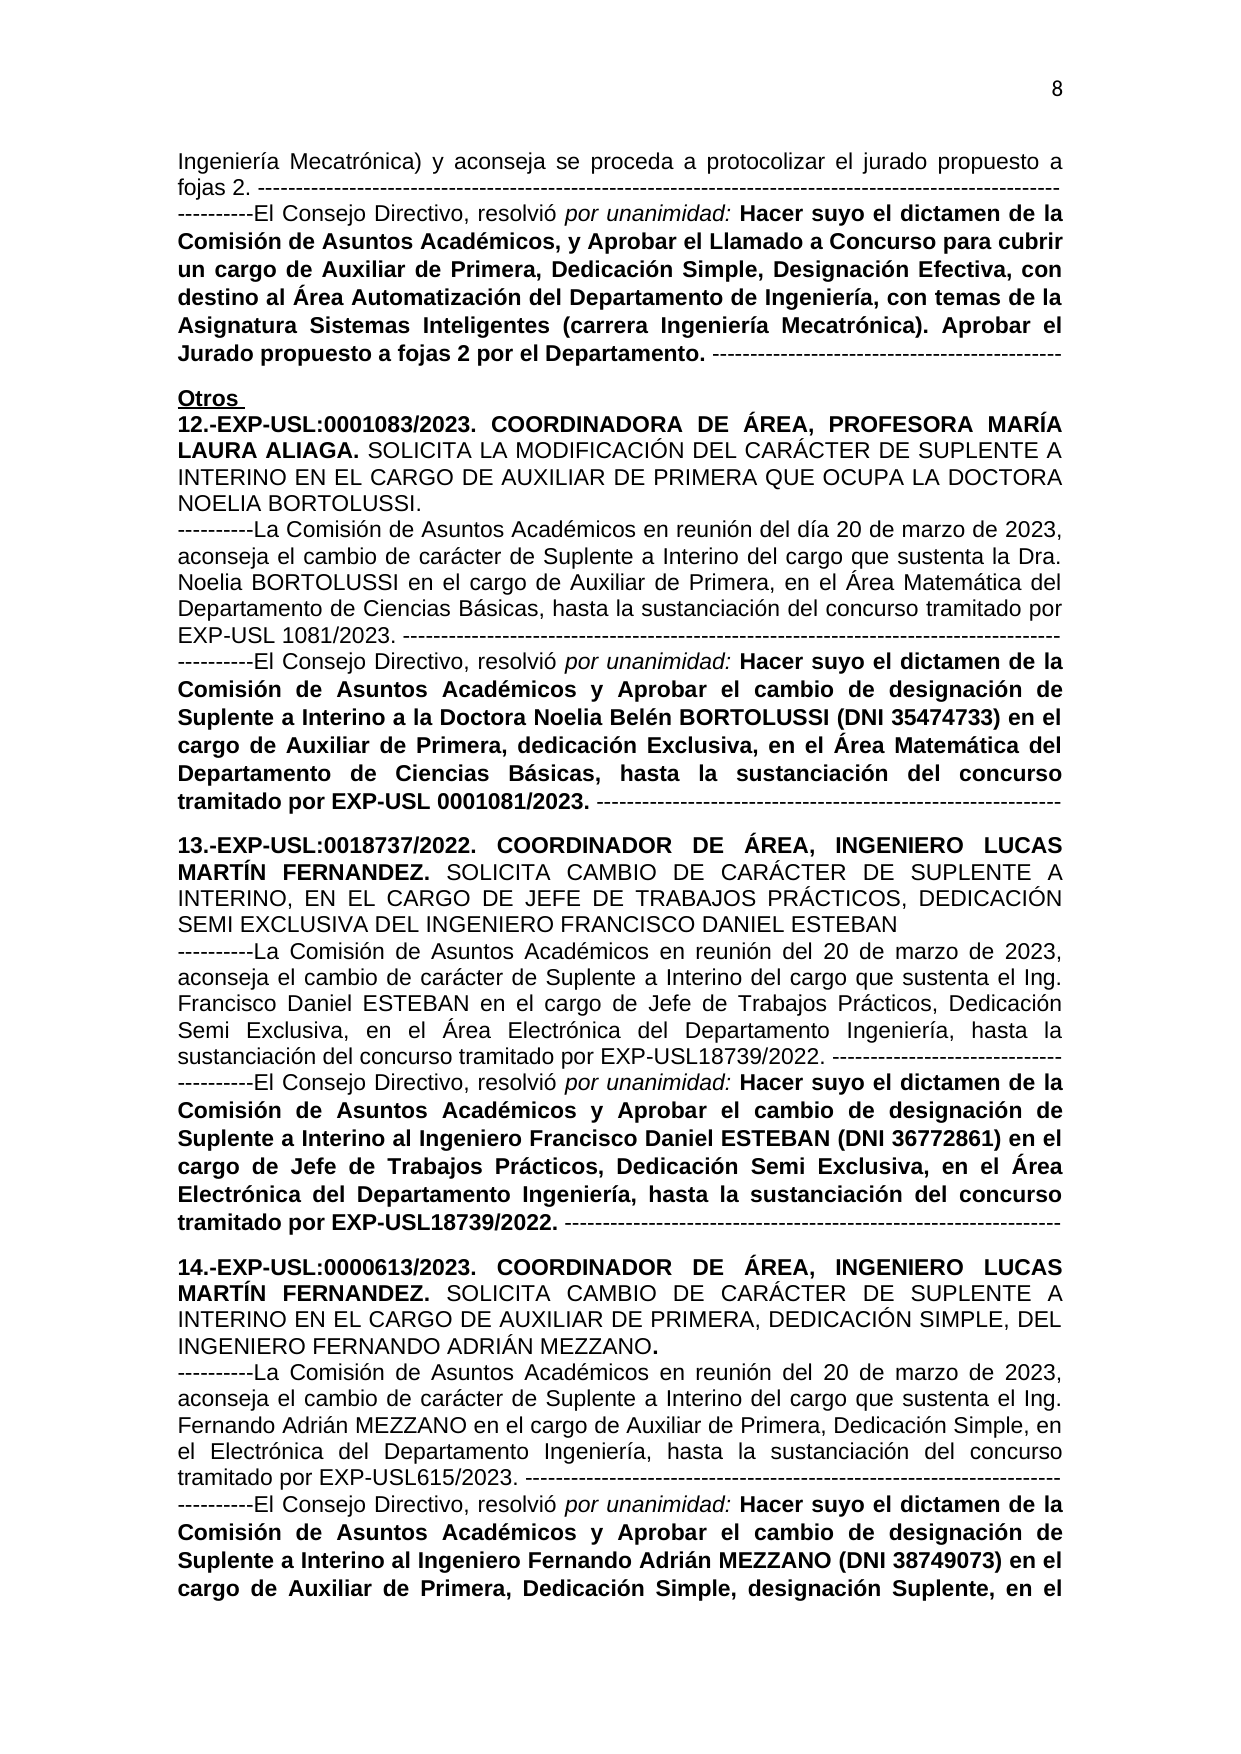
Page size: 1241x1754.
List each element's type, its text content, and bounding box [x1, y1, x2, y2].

text 14.-EXP-USL:0000613/2023. COORDINADOR DE ÁREA, INGENIERO LUCAS MARTÍN FERNANDEZ. SOLICITA CAMBIO DE CARÁCTER DE SUPLENTE A INTERINO EN EL CARGO DE AUXILIAR DE PRIMERA, DEDICACIÓN SIMPLE, DEL INGENIERO FERNANDO ADRIÁN MEZZANO. [177, 1253, 1063, 1359]
text ----------La Comisión de Asuntos Académicos en reunión del día 20 de marzo de 2023, aconseja el cambio de carácter de Suplente a Interino del cargo que sustenta la Dra. Noelia BORTOLUSSI en el cargo de Auxiliar de Primera, en el Área Matemática del Departamento de Ciencias Básicas, hasta la sustanciación del concurso tramitado por EXP-USL 1081/2023. [177, 516, 1063, 648]
text 12.-EXP-USL:0001083/2023. COORDINADORA DE ÁREA, PROFESORA MARÍA LAURA ALIAGA. SOLICITA LA MODIFICACIÓN DEL CARÁCTER DE SUPLENTE A INTERINO EN EL CARGO DE AUXILIAR DE PRIMERA QUE OCUPA LA DOCTORA NOELIA BORTOLUSSI. [177, 411, 1063, 516]
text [177, 1491, 1063, 1601]
text ----------La Comisión de Asuntos Académicos en reunión del 20 de marzo de 2023, aconseja el cambio de carácter de Suplente a Interino del cargo que sustenta el Ing. Francisco Daniel ESTEBAN en el cargo de Jefe de Trabajos Prácticos, Dedicación Semi Exclusiva, en el Área Electrónica del Departamento Ingeniería, hasta la sustanciación del concurso tramitado por EXP-USL18739/2022. [177, 938, 1063, 1069]
text ----------El Consejo Directivo, resolvió por unanimidad: Hacer suyo el dictamen de la Comisión de Asuntos Académicos y Aprobar el cambio de designación de Suplente a Interino a la Doctora Noelia Belén BORTOLUSSI (DNI 35474733) en el cargo de Auxiliar de Primera, dedicación Exclusiva, en el Área Matemática del Departamento de Ciencias Básicas, hasta la sustanciación del concurso tramitado por EXP-USL 0001081/2023. [177, 648, 1063, 814]
text ----------El Consejo Directivo, resolvió por unanimidad: Hacer suyo el dictamen de la Comisión de Asuntos Académicos y Aprobar el cambio de designación de Suplente a Interino al Ingeniero Francisco Daniel ESTEBAN (DNI 36772861) en el cargo de Jefe de Trabajos Prácticos, Dedicación Semi Exclusiva, en el Área Electrónica del Departamento Ingeniería, hasta la sustanciación del concurso tramitado por EXP-USL18739/2022. [177, 1069, 1063, 1235]
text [177, 148, 1063, 200]
text Otros [177, 384, 1063, 411]
text ----------El Consejo Directivo, resolvió por unanimidad: Hacer suyo el dictamen de la Comisión de Asuntos Académicos, y Aprobar el Llamado a Concurso para cubrir un cargo de Auxiliar de Primera, Dedicación Simple, Designación Efectiva, con destino al Área Automatización del Departamento de Ingeniería, con temas de la Asignatura Sistemas Inteligentes (carrera Ingeniería Mecatrónica). Aprobar el Jurado propuesto a fojas 2 por el Departamento. [177, 200, 1063, 366]
text ----------La Comisión de Asuntos Académicos en reunión del 20 de marzo de 2023, aconseja el cambio de carácter de Suplente a Interino del cargo que sustenta el Ing. Fernando Adrián MEZZANO en el cargo de Auxiliar de Primera, Dedicación Simple, en el Electrónica del Departamento Ingeniería, hasta la sustanciación del concurso tramitado por EXP-USL615/2023. [177, 1359, 1063, 1491]
text 13.-EXP-USL:0018737/2022. COORDINADOR DE ÁREA, INGENIERO LUCAS MARTÍN FERNANDEZ. SOLICITA CAMBIO DE CARÁCTER DE SUPLENTE A INTERINO, EN EL CARGO DE JEFE DE TRABAJOS PRÁCTICOS, DEDICACIÓN SEMI EXCLUSIVA DEL INGENIERO FRANCISCO DANIEL ESTEBAN [177, 832, 1063, 938]
